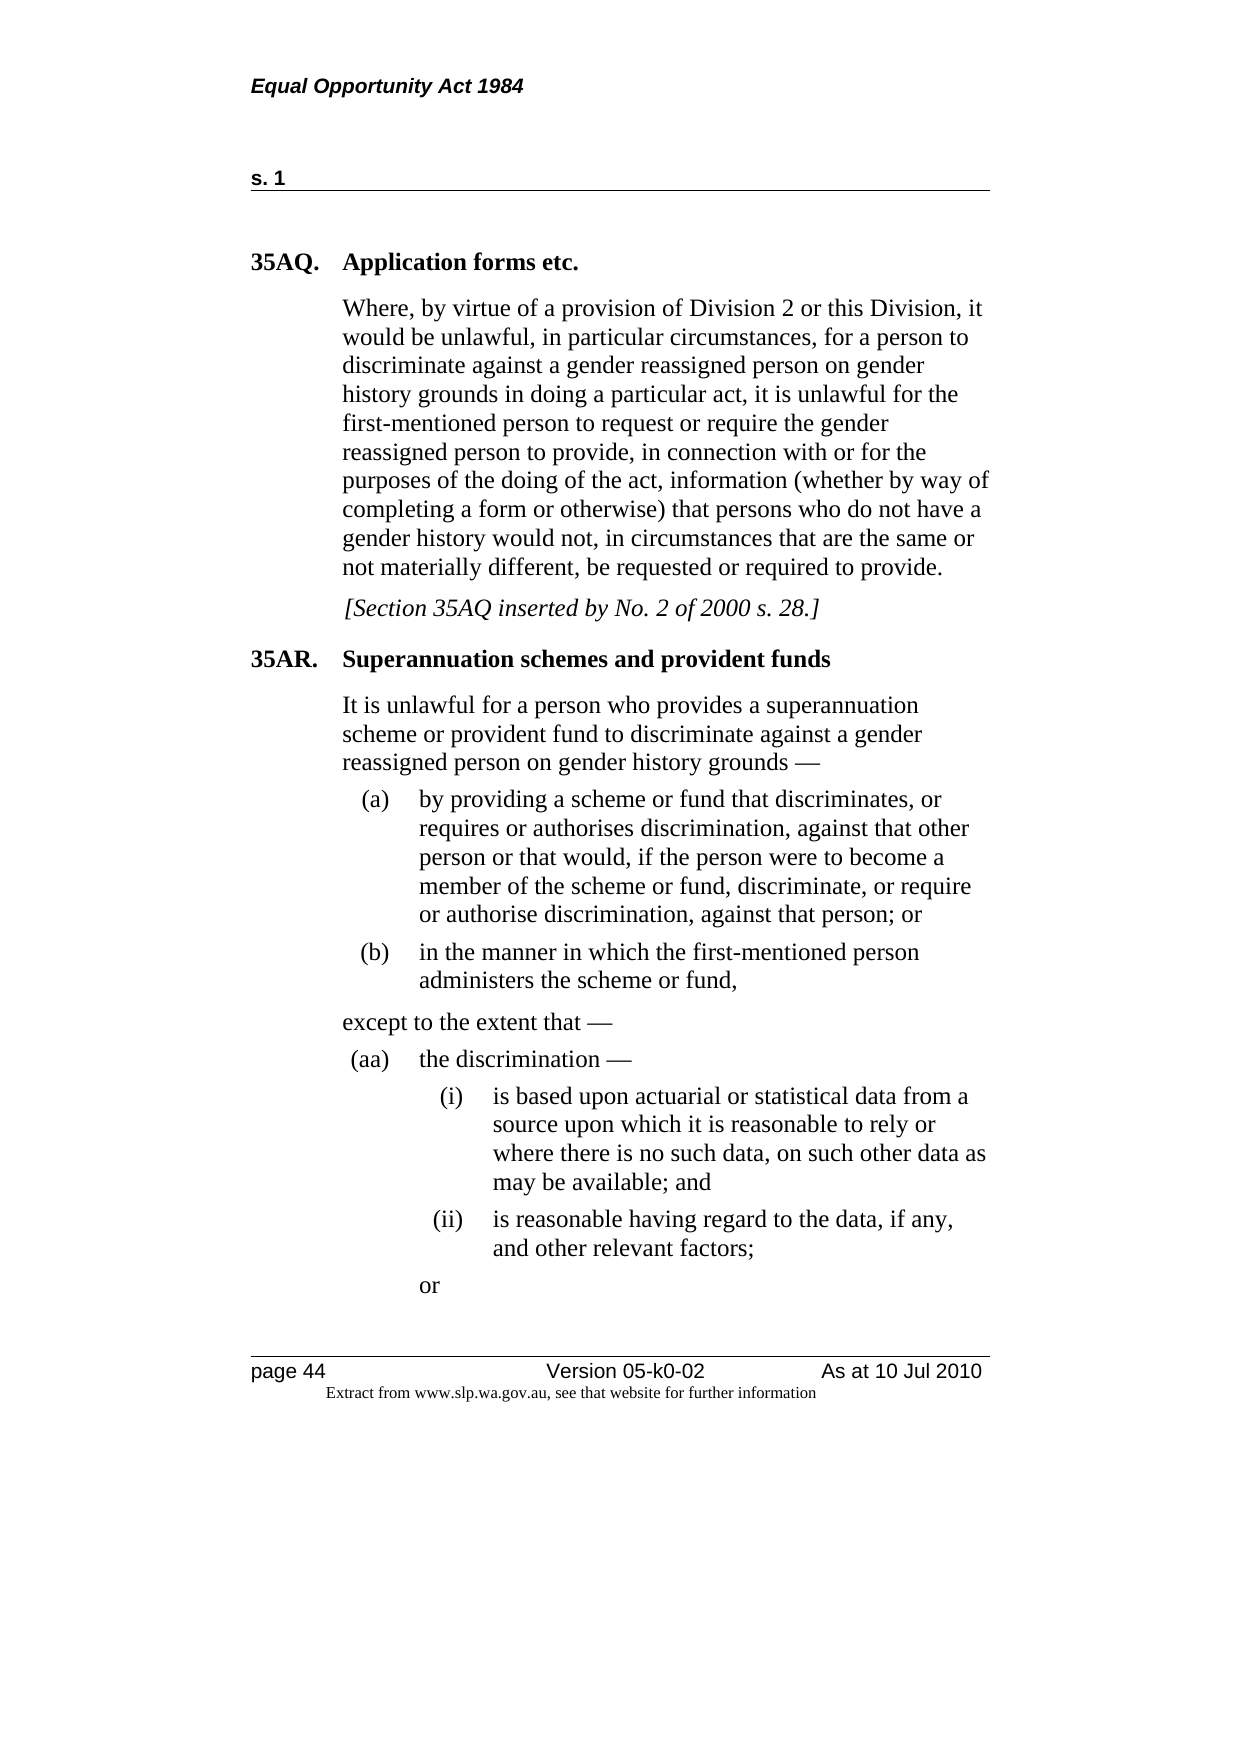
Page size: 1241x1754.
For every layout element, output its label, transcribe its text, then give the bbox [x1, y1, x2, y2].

text (a) by providing a scheme or fund that discriminates, or requires or authorises discrimination, against that other person or that would, if the person were to become a member of the scheme or fund, discriminate, or require or authorise discrimination, against that person; or [251, 784, 990, 928]
text except to the extent that — [251, 1007, 990, 1035]
text It is unlawful for a person who provides a superannuation scheme or provident fund to discriminate against a gender reassigned person on gender history grounds — [251, 690, 990, 776]
text or [251, 1270, 990, 1299]
text (i) is based upon actuarial or statistical data from a source upon which it is reasonable to rely or where there is no such data, on such other data as may be available; and [251, 1081, 990, 1196]
subtitle 35AR. Superannuation schemes and provident funds [251, 644, 990, 673]
text (b) in the manner in which the first-mentioned person administers the scheme or fund, [251, 937, 990, 994]
text (ii) is reasonable having regard to the data, if any, and other relevant factors; [251, 1204, 990, 1262]
subtitle 35AQ. Application forms etc. [251, 247, 990, 276]
text (aa) the discrimination — [251, 1044, 990, 1072]
text [Section 35AQ inserted by No. 2 of 2000 s. 28.] [251, 593, 990, 622]
text Where, by virtue of a provision of Division 2 or this Division, it would be unlawful, in particular circumstances, for a person to discriminate against a gender reassigned person on gender history grounds in doing a particular act, it is unlawful for the first-mentioned person to request or require the gender reassigned person to provide, in connection with or for the purposes of the doing of the act, information (whether by way of completing a form or otherwise) that persons who do not have a gender history would not, in circumstances that are the same or not materially different, be requested or required to provide. [251, 293, 990, 580]
